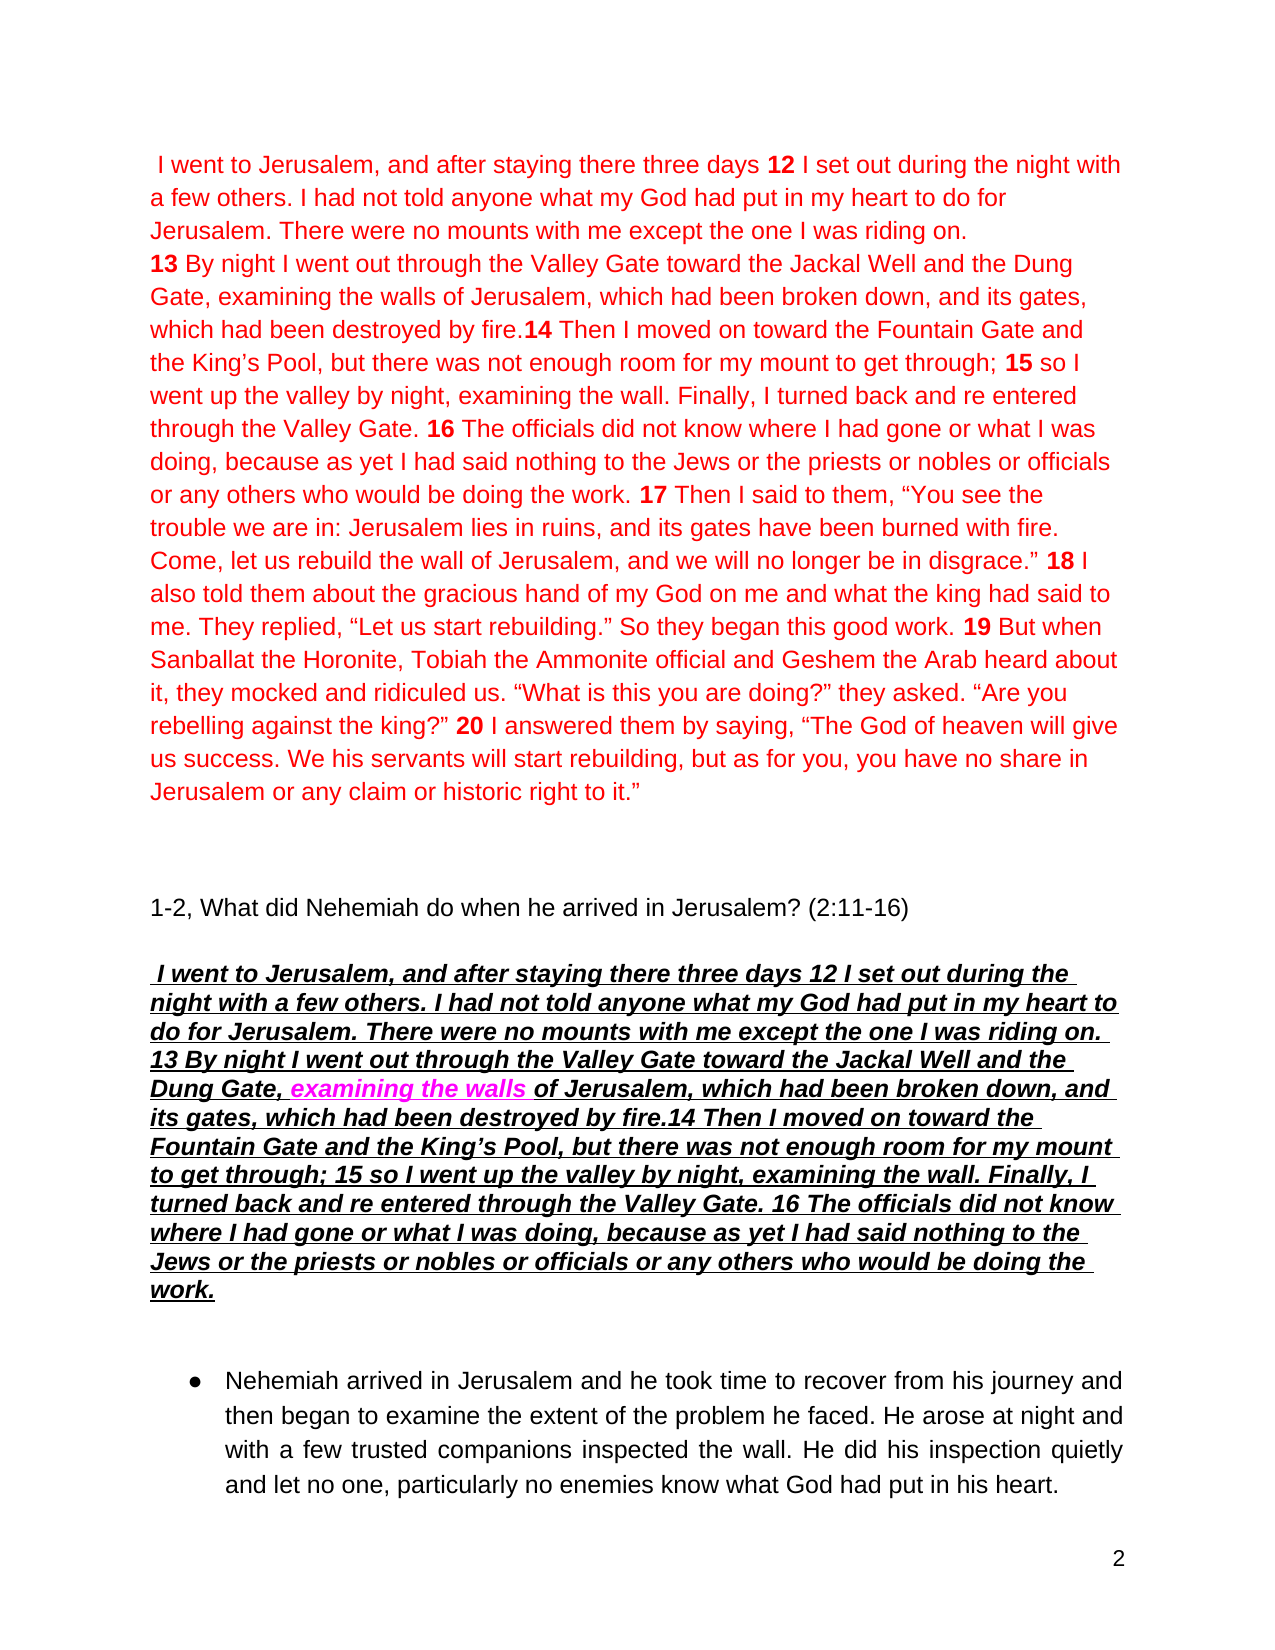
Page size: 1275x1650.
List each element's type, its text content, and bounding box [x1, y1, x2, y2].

text I went to Jerusalem, and after staying there three days 12 I set out during the night with a few others. I had not told anyone what my God had put in my heart to do for Jerusalem. There were no mounts with me except the one I was riding on. 13 By night I went out through the Valley Gate toward the Jackal Well and the Dung Gate, examining the walls of Jerusalem, which had been broken down, and its gates, which had been destroyed by fire.14 Then I moved on toward the Fountain Gate and the King’s Pool, but there was not enough room for my mount to get through; 15 so I went up the valley by night, examining the wall. Finally, I turned back and re entered through the Valley Gate. 16 The officials did not know where I had gone or what I was doing, because as yet I had said nothing to the Jews or the priests or nobles or officials or any others who would be doing the work. [150, 959, 1125, 1304]
list Nehemiah arrived in Jerusalem and he took time to recover from his journey and then began to examine the extent of the problem he faced. He arose at night and with a few trusted companions inspected the wall. He did his inspection quietly and let no one, particularly no enemies know what God had put in his heart. [187, 1366, 1125, 1498]
text 13 By night I went out through the Valley Gate toward the Jackal Well and the Dung Gate, examining the walls of Jerusalem, which had been broken down, and its gates, which had been destroyed by fire.14 Then I moved on toward the Fountain Gate and the King’s Pool, but there was not enough room for my mount to get through; 15 so I went up the valley by night, examining the wall. Finally, I turned back and re entered through the Valley Gate. 16 The officials did not know where I had gone or what I was doing, because as yet I had said nothing to the Jews or the priests or nobles or officials or any others who would be doing the work. 17 Then I said to them, “You see the trouble we are in: Jerusalem lies in ruins, and its gates have been burned with fire. Come, let us rebuild the wall of Jerusalem, and we will no longer be in disgrace.” 18 I also told them about the gracious hand of my God on me and what the king had said to me. They replied, “Let us start rebuilding.” So they began this good work. 19 But when Sanballat the Horonite, Tobiah the Ammonite official and Geshem the Arab heard about it, they mocked and ridiculed us. “What is this you are doing?” they asked. “Are you rebelling against the king?” 20 I answered them by saying, “The God of heaven will give us success. We his servants will start rebuilding, but as for you, you have no share in Jerusalem or any claim or historic right to it.” [150, 249, 1125, 806]
text I went to Jerusalem, and after staying there three days 12 I set out during the night with a few others. I had not told anyone what my God had put in my heart to do for Jerusalem. There were no mounts with me except the one I was riding on. [150, 150, 1125, 245]
text 1-2, What did Nehemiah do when he arrived in Jerusalem? (2:11-16) [150, 893, 1125, 922]
